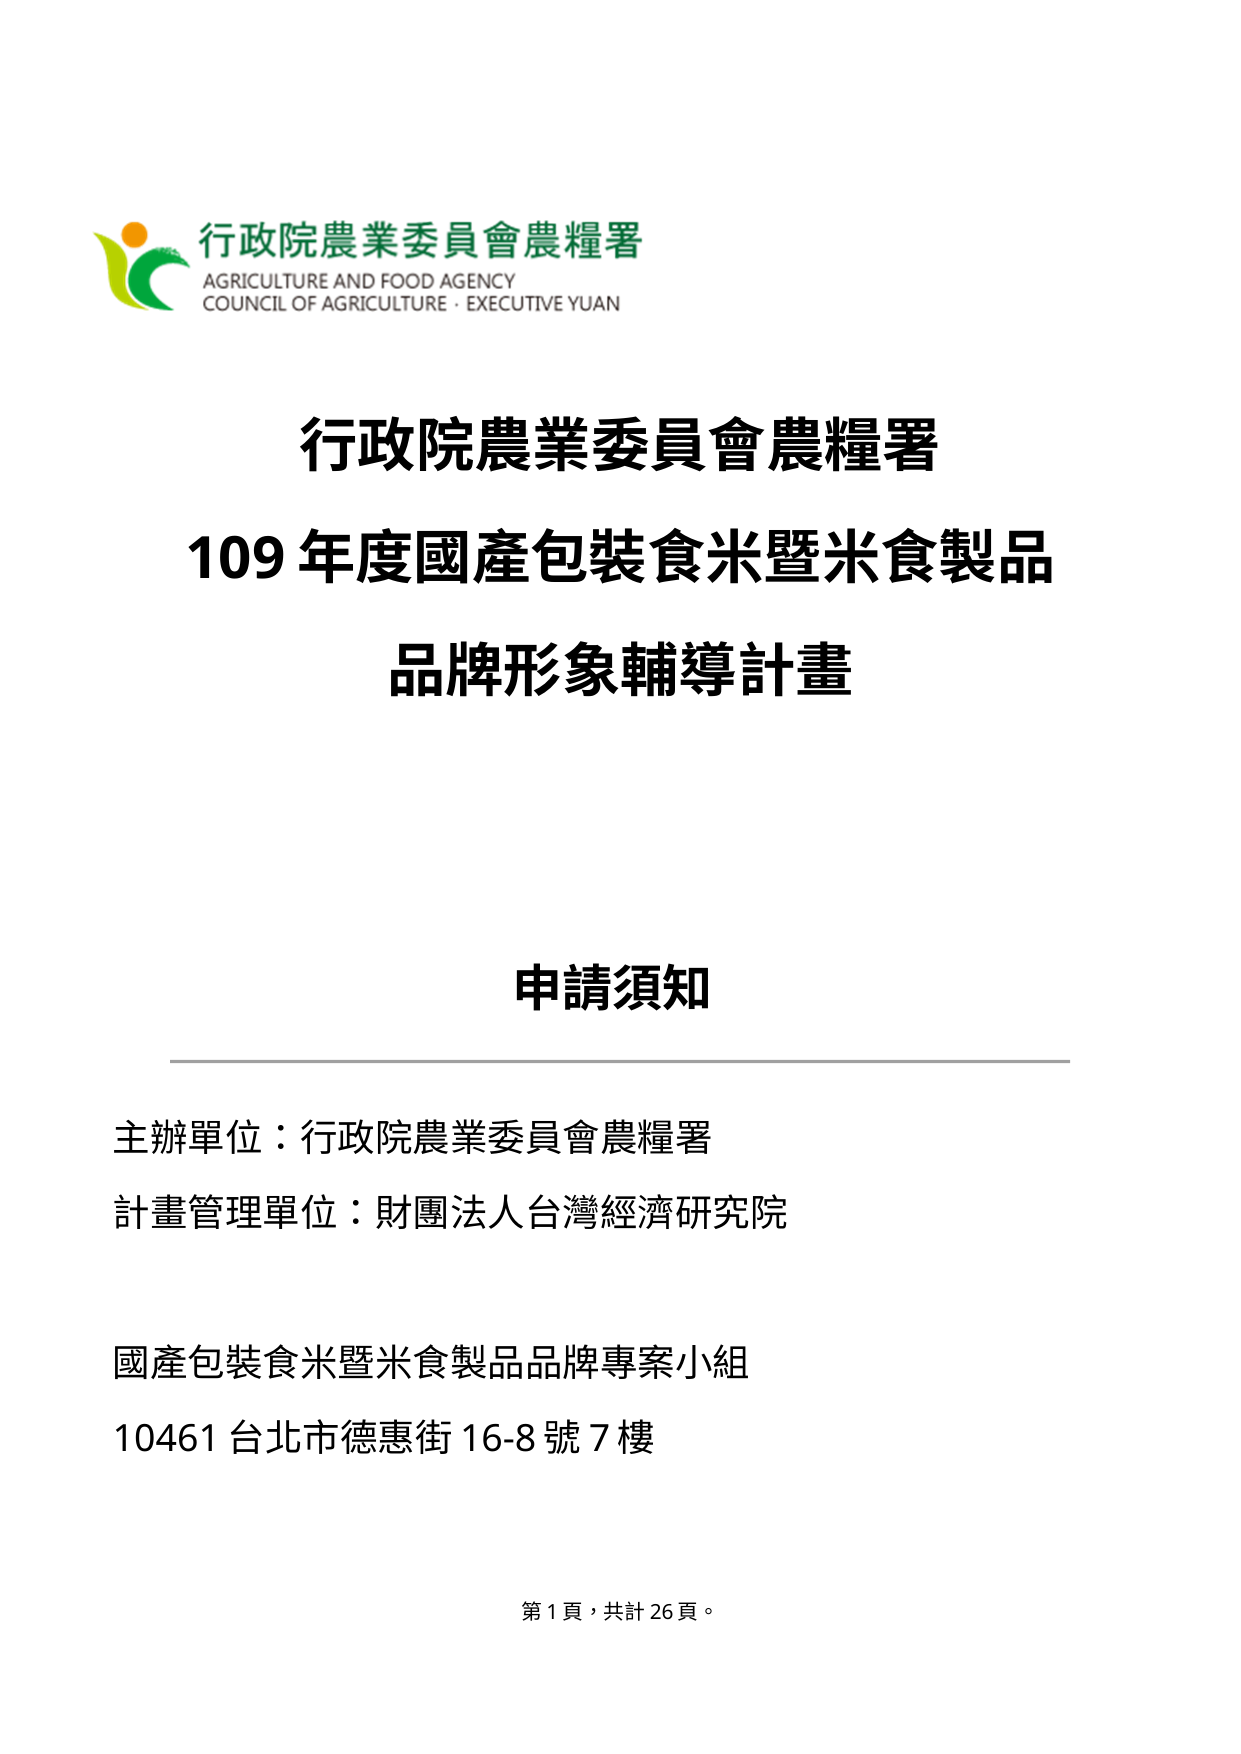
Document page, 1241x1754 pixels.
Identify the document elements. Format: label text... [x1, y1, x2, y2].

text 計畫管理單位：財團法人台灣經濟研究院 [112, 1172, 1128, 1247]
text 行政院農業委員會農糧署 [112, 385, 1128, 497]
text 國產包裝食米暨米食製品品牌專案小組 [112, 1322, 1128, 1397]
text 品牌形象輔導計畫 [112, 610, 1128, 722]
text 主辦單位：行政院農業委員會農糧署 [112, 1097, 1128, 1172]
text 申請須知 [97, 947, 1128, 1022]
text 109年度國產包裝食米暨米食製品 [112, 497, 1128, 610]
picture [91, 220, 645, 315]
text 10461台北市德惠街16-8號7樓 [112, 1397, 1128, 1472]
